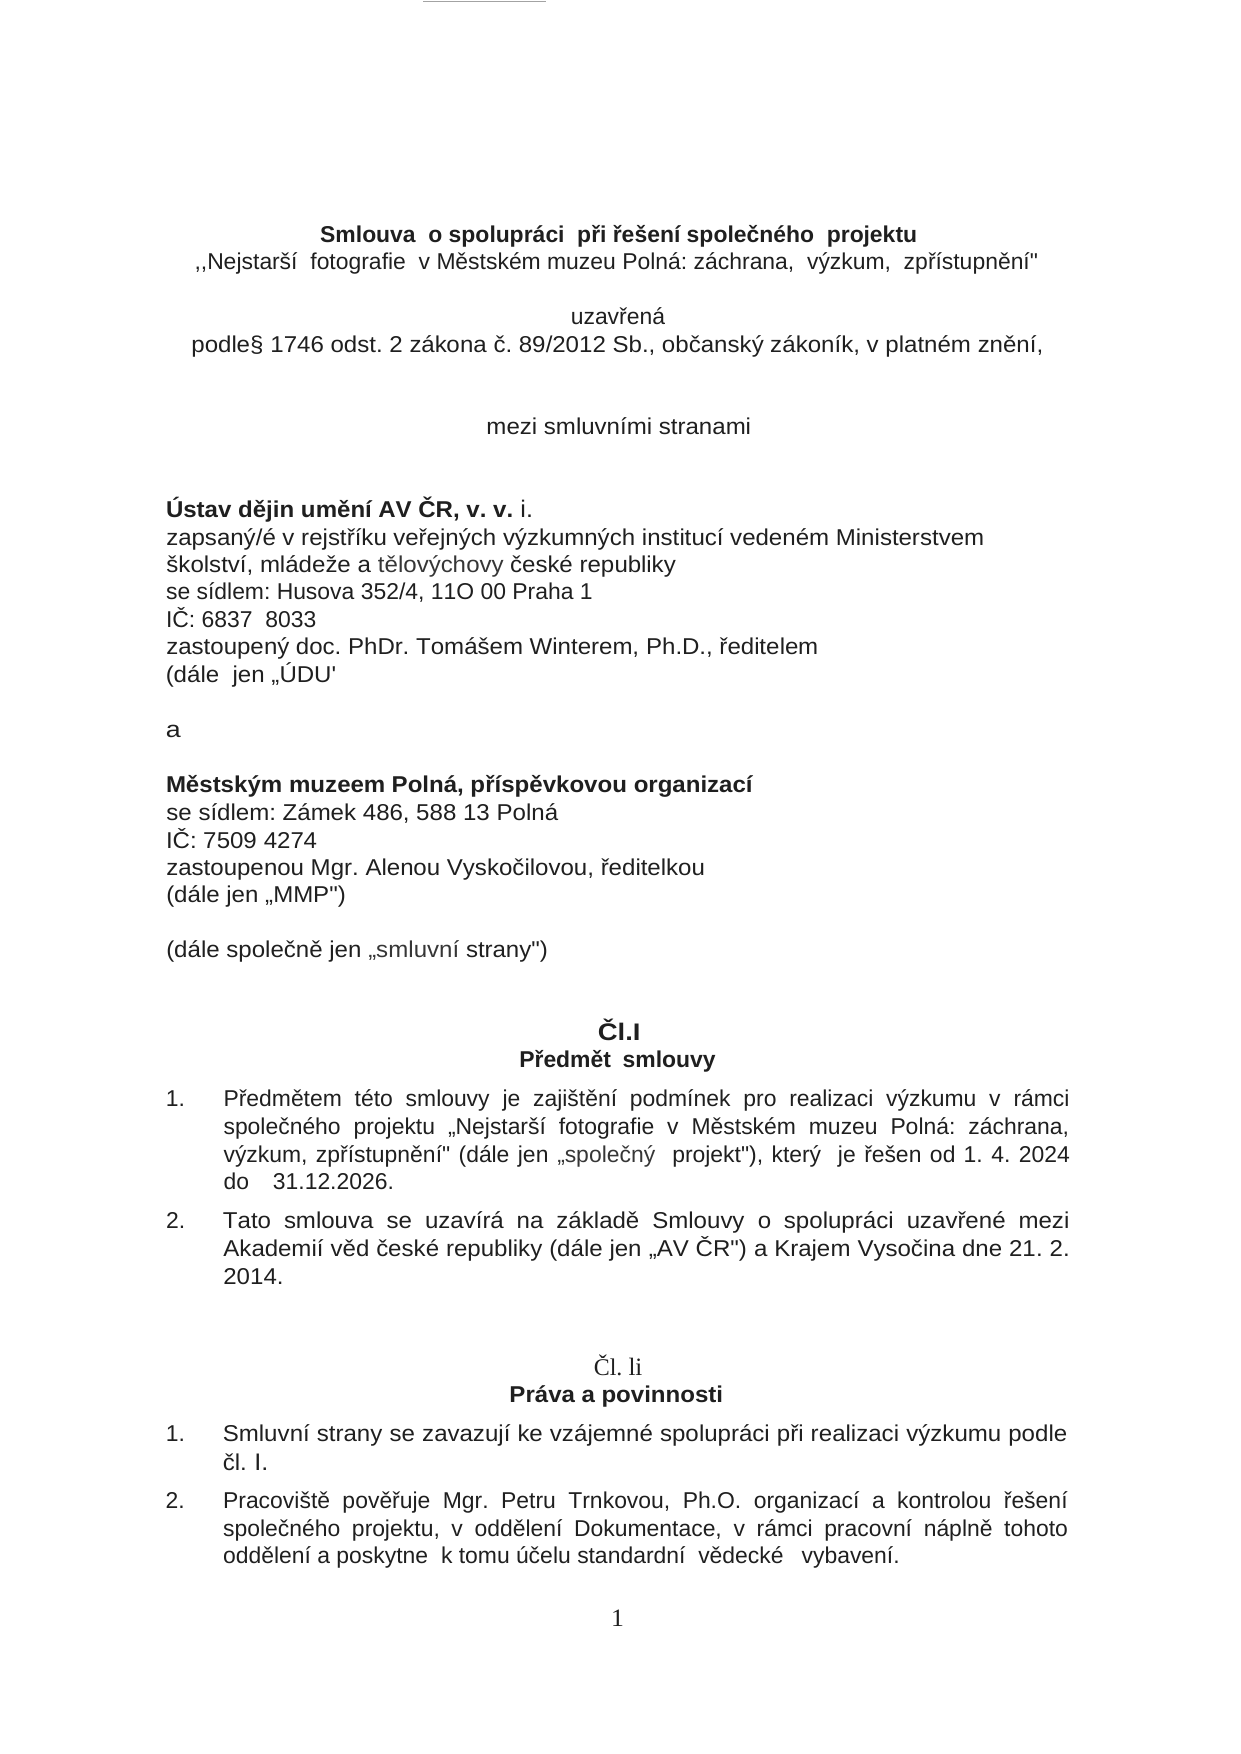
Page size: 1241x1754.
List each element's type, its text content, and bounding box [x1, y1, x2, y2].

text se sídlem: Zámek 486, 588 13 Polná [166, 799, 1238, 825]
list Předmětem této smlouvy je zajištění podmínek pro realizaci výzkumu v rámci společného projektu „Nejstarší fotografie v Městském muzeu Polná: záchrana, výzkum, zpřístupnění" (dále jen „společný projekt"), který je řešen od 1. 4. 2024 do 31.12.2026. [166, 1085, 1070, 1194]
text IČ: 7509 4274 [166, 827, 1238, 853]
list Pracoviště pověřuje Mgr. Petru Trnkovou, Ph.O. organizací a kontrolou řešení společného projektu, v oddělení Dokumentace, v rámci pracovní náplně tohoto oddělení a poskytne k tomu účelu standardní vědecké vybavení. [165, 1487, 1068, 1569]
text zapsaný/é v rejstříku veřejných výzkumných institucí vedeném Ministerstvem školství, mládeže a tělovýchovy české republiky [166, 524, 986, 577]
text (dále společně jen „smluvní strany") [166, 936, 1238, 962]
text podle§ 1746 odst. 2 zákona č. 89/2012 Sb., občanský zákoník, v platném znění, [189, 331, 1045, 357]
text Práva a povinnosti [187, 1381, 1045, 1407]
text Ústav dějin umění AV ČR, v. v. i. [166, 495, 1238, 523]
text Městským muzeem Polná, příspěvkovou organizací [166, 771, 1238, 798]
text zastoupený doc. PhDr. Tomášem Winterem, Ph.D., ředitelem (dále jen „ÚDU' [166, 633, 869, 687]
text uzavřená [189, 303, 1046, 329]
text a [166, 716, 1238, 742]
list Tato smlouva se uzavírá na základě Smlouvy o spolupráci uzavřené mezi Akademií věd české republiky (dále jen „AV ČR") a Krajem Vysočina dne 21. 2. 2014. [166, 1207, 1070, 1289]
text 1 [154, 1603, 1080, 1632]
text zastoupenou Mgr. Alenou Vyskočilovou, ředitelkou (dále jen „MMP") [166, 853, 707, 907]
text mezi smluvními stranami [486, 413, 1238, 440]
text Čl. li [189, 1352, 1046, 1381]
text Předmět smlouvy [189, 1046, 1045, 1072]
text ,,Nejstarší fotografie v Městském muzeu Polná: záchrana, výzkum, zpřístupnění" [187, 248, 1045, 274]
list Smluvní strany se zavazují ke vzájemné spolupráci při realizaci výzkumu podle čl. I. [166, 1420, 1068, 1475]
text Smlouva o spolupráci při řešení společného projektu [189, 221, 1048, 247]
text se sídlem: Husova 352/4, 11O 00 Praha 1 IČ: 6837 8033 [166, 578, 619, 632]
text Čl.I [189, 1018, 1048, 1045]
